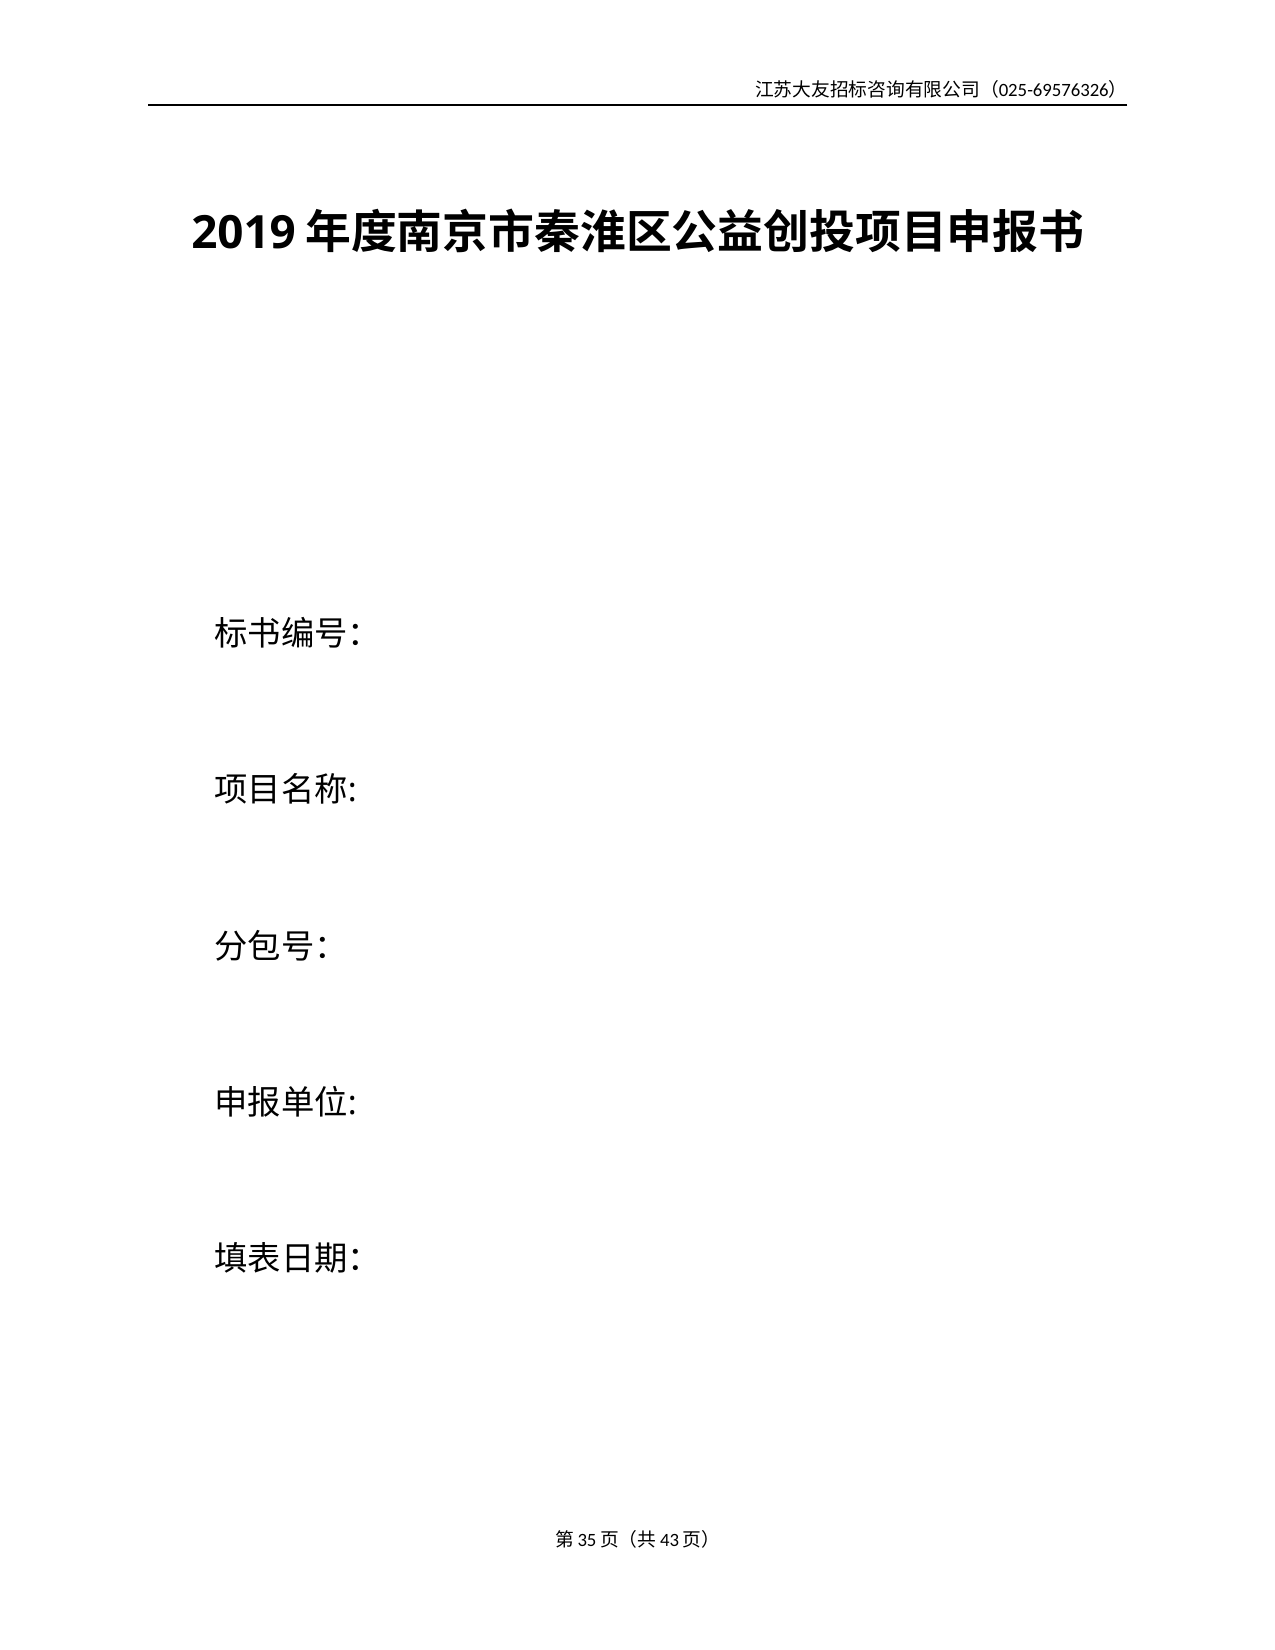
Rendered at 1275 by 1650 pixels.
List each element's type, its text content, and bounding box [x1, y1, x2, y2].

text 申报单位: [148, 1070, 1127, 1130]
text 填表日期： [148, 1227, 1127, 1286]
text 分包号： [148, 914, 1127, 974]
text 标书编号： [148, 602, 1127, 661]
text 2019年度南京市秦淮区公益创投项目申报书 [148, 184, 1127, 274]
text 项目名称: [148, 758, 1127, 817]
